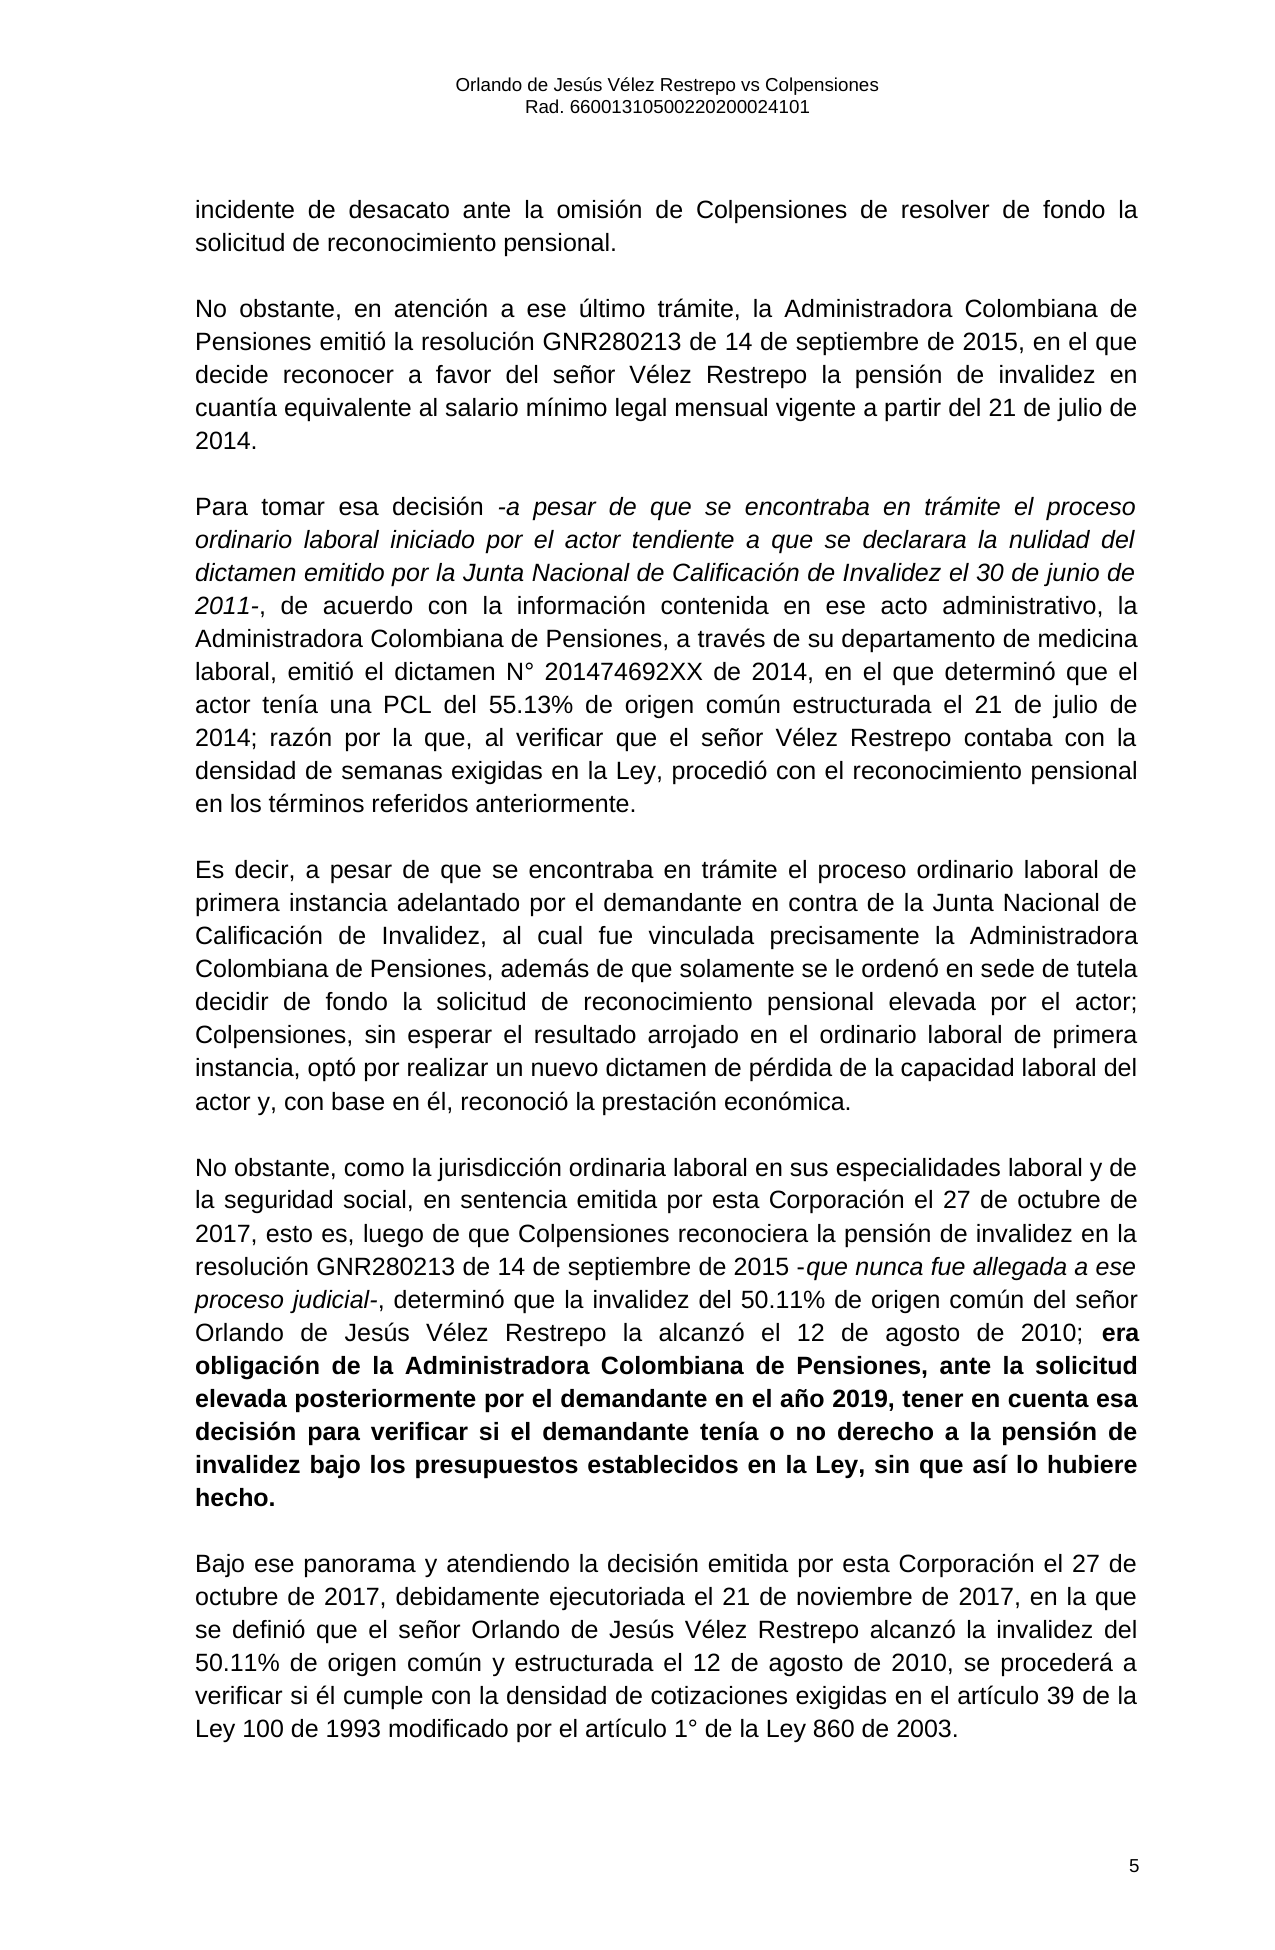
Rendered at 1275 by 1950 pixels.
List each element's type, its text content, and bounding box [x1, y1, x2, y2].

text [195, 195, 1139, 257]
text No obstante, como la jurisdicción ordinaria laboral en sus especialidades laboral y de la seguridad social, en sentencia emitida por esta Corporación el 27 de octubre de 2017, esto es, luego de que Colpensiones reconociera la pensión de invalidez en la resolución GNR280213 de 14 de septiembre de 2015 -que nunca fue allegada a ese proceso judicial-, determinó que la invalidez del 50.11% de origen común del señor Orlando de Jesús Vélez Restrepo la alcanzó el 12 de agosto de 2010; era obligación de la Administradora Colombiana de Pensiones, ante la solicitud elevada posteriormente por el demandante en el año 2019, tener en cuenta esa decisión para verificar si el demandante tenía o no derecho a la pensión de invalidez bajo los presupuestos establecidos en la Ley, sin que así lo hubiere hecho. [195, 1152, 1139, 1511]
text Para tomar esa decisión -a pesar de que se encontraba en trámite el proceso ordinario laboral iniciado por el actor tendiente a que se declarara la nulidad del dictamen emitido por la Junta Nacional de Calificación de Invalidez el 30 de junio de 2011-, de acuerdo con la información contenida en ese acto administrativo, la Administradora Colombiana de Pensiones, a través de su departamento de medicina laboral, emitió el dictamen N° 201474692XX de 2014, en el que determinó que el actor tenía una PCL del 55.13% de origen común estructurada el 21 de julio de 2014; razón por la que, al verificar que el señor Vélez Restrepo contaba con la densidad de semanas exigidas en la Ley, procedió con el reconocimiento pensional en los términos referidos anteriormente. [195, 492, 1139, 818]
text No obstante, en atención a ese último trámite, la Administradora Colombiana de Pensiones emitió la resolución GNR280213 de 14 de septiembre de 2015, en el que decide reconocer a favor del señor Vélez Restrepo la pensión de invalidez en cuantía equivalente al salario mínimo legal mensual vigente a partir del 21 de julio de 2014. [195, 294, 1139, 455]
text Bajo ese panorama y atendiendo la decisión emitida por esta Corporación el 27 de octubre de 2017, debidamente ejecutoriada el 21 de noviembre de 2017, en la que se definió que el señor Orlando de Jesús Vélez Restrepo alcanzó la invalidez del 50.11% de origen común y estructurada el 12 de agosto de 2010, se procederá a verificar si él cumple con la densidad de cotizaciones exigidas en el artículo 39 de la Ley 100 de 1993 modificado por el artículo 1° de la Ley 860 de 2003. [195, 1549, 1139, 1743]
text Es decir, a pesar de que se encontraba en trámite el proceso ordinario laboral de primera instancia adelantado por el demandante en contra de la Junta Nacional de Calificación de Invalidez, al cual fue vinculada precisamente la Administradora Colombiana de Pensiones, además de que solamente se le ordenó en sede de tutela decidir de fondo la solicitud de reconocimiento pensional elevada por el actor; Colpensiones, sin esperar el resultado arrojado en el ordinario laboral de primera instancia, optó por realizar un nuevo dictamen de pérdida de la capacidad laboral del actor y, con base en él, reconoció la prestación económica. [195, 855, 1139, 1115]
